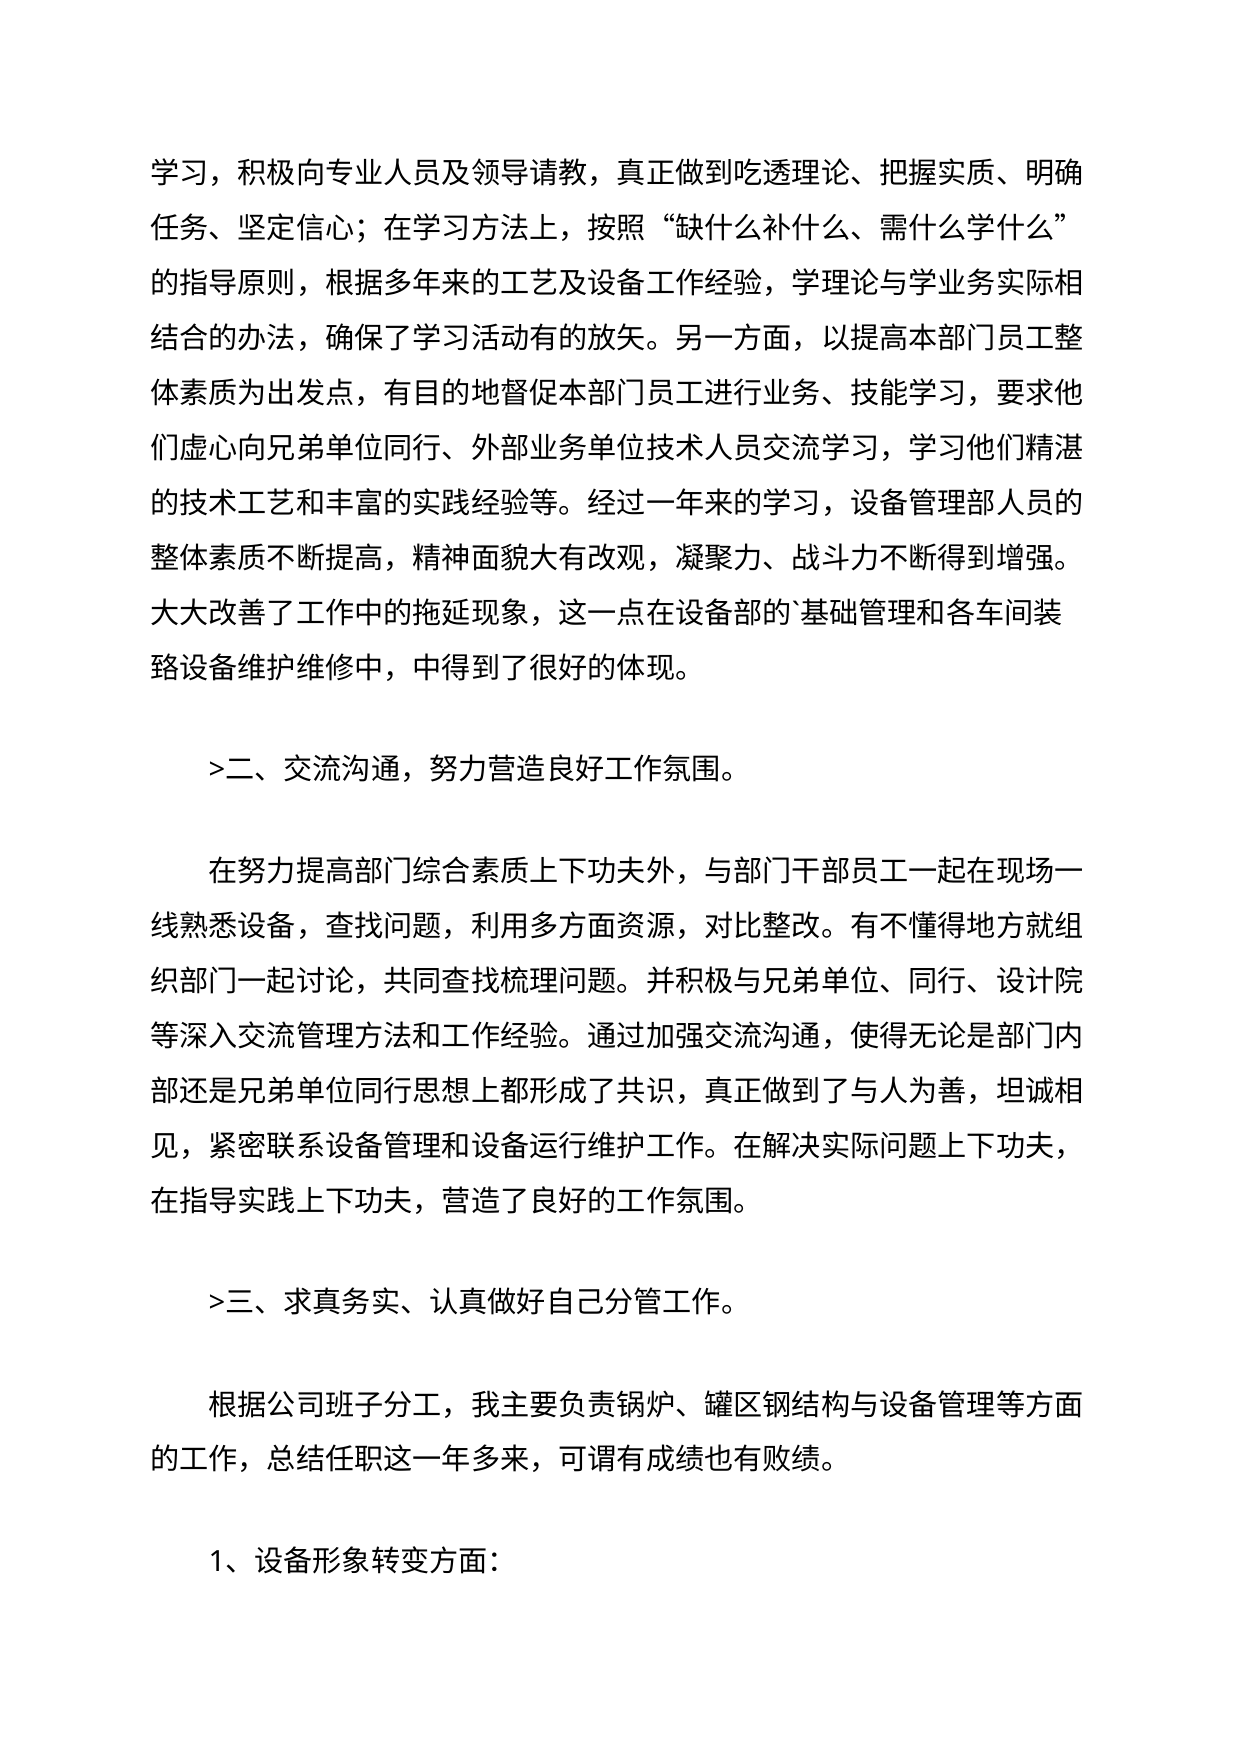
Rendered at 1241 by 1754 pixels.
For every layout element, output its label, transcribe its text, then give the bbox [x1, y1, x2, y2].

text 根据公司班子分工，我主要负责锅炉、罐区钢结构与设备管理等方面的工作，总结任职这一年多来，可谓有成绩也有败绩。 [150, 1381, 1090, 1478]
text 1、设备形象转变方面： [150, 1538, 1090, 1580]
text >二、交流沟通，努力营造良好工作氛围。 [150, 746, 1090, 788]
text 在努力提高部门综合素质上下功夫外，与部门干部员工一起在现场一线熟悉设备，查找问题，利用多方面资源，对比整改。有不懂得地方就组织部门一起讨论，共同查找梳理问题。并积极与兄弟单位、同行、设计院等深入交流管理方法和工作经验。通过加强交流沟通，使得无论是部门内部还是兄弟单位同行思想上都形成了共识，真正做到了与人为善，坦诚相见，紧密联系设备管理和设备运行维护工作。在解决实际问题上下功夫，在指导实践上下功夫，营造了良好的工作氛围。 [150, 848, 1090, 1219]
text >三、求真务实、认真做好自己分管工作。 [150, 1279, 1090, 1321]
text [150, 150, 1090, 686]
